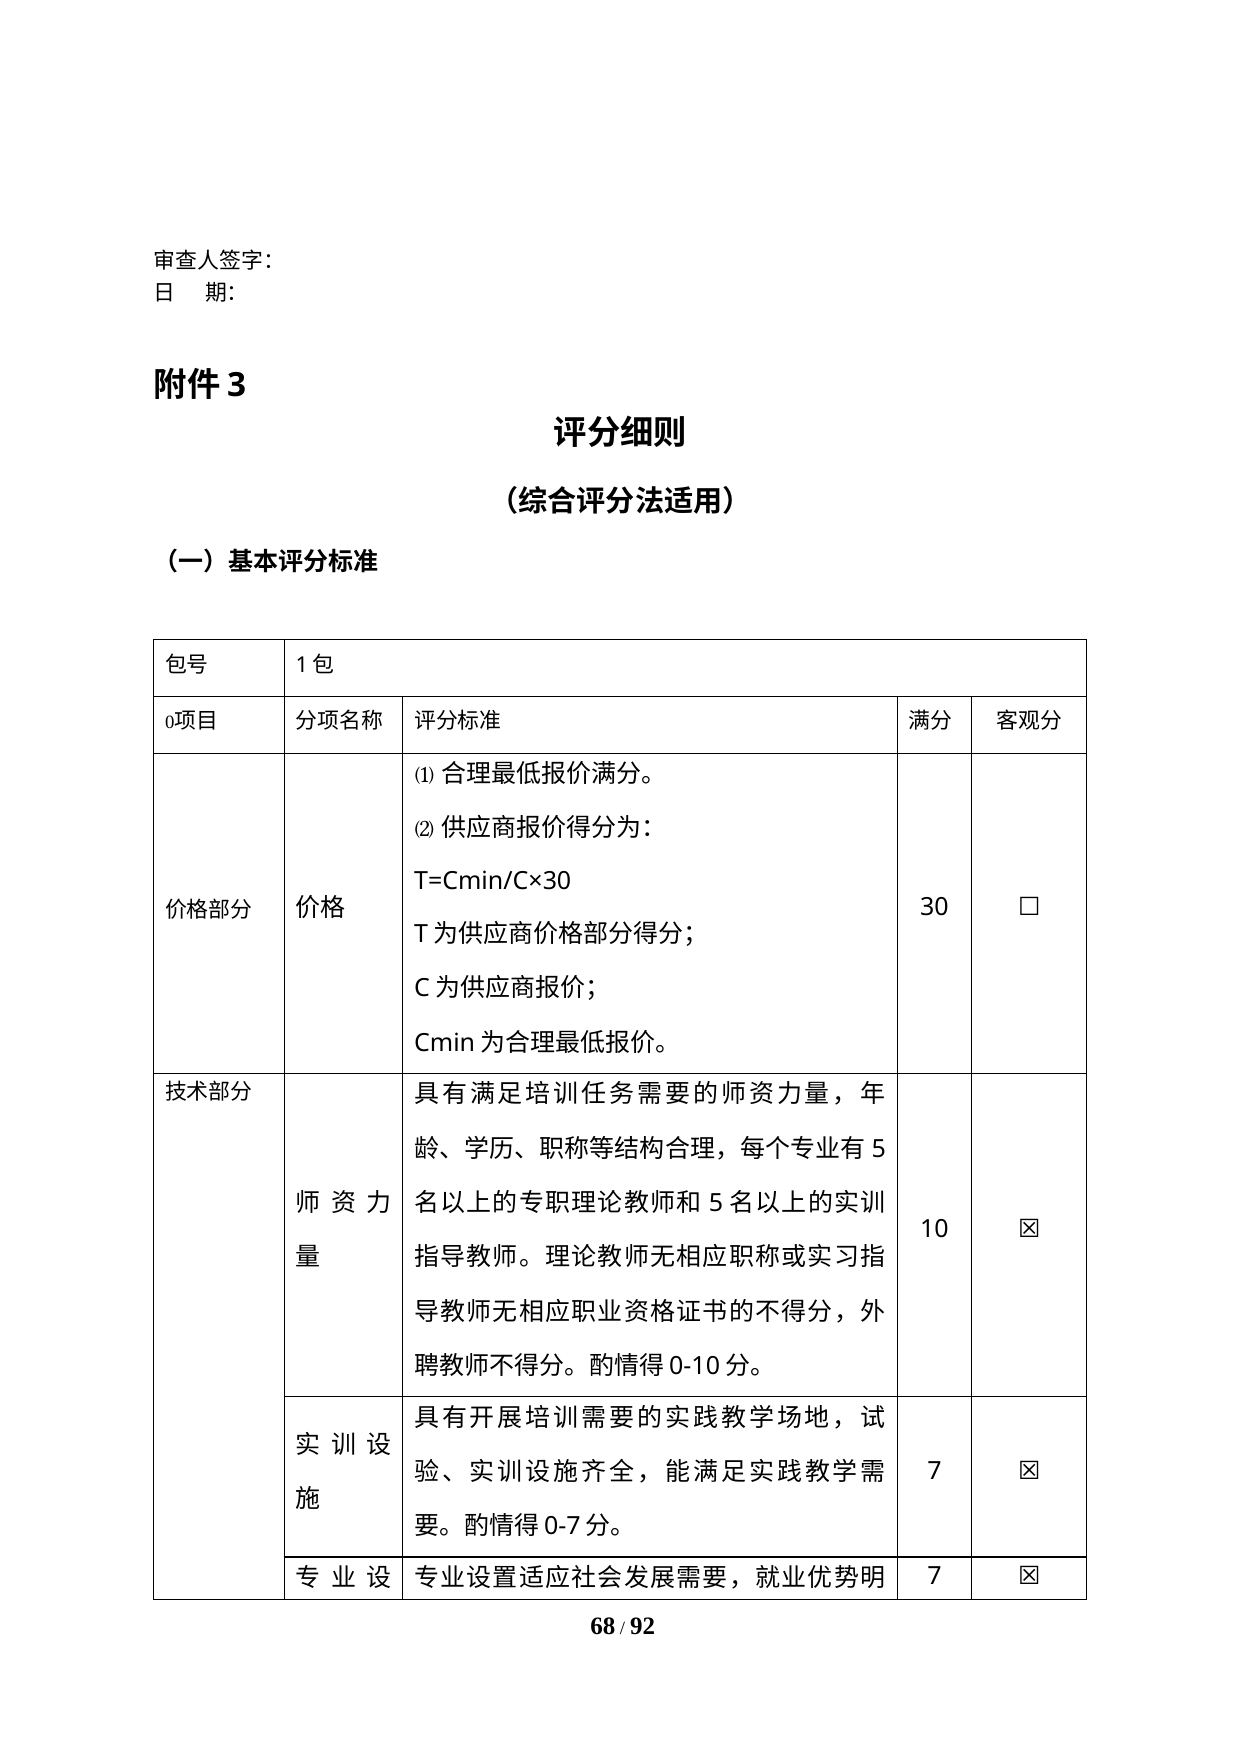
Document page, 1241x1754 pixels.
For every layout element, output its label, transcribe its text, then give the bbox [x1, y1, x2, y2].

text 日 期： [153, 274, 1087, 306]
text 审查人签字： [153, 243, 1087, 274]
subtitle 附件3 [153, 357, 1087, 406]
text （一）基本评分标准 [153, 541, 1087, 578]
text （综合评分法适用） [153, 478, 1087, 520]
text 评分细则 [153, 406, 1087, 454]
